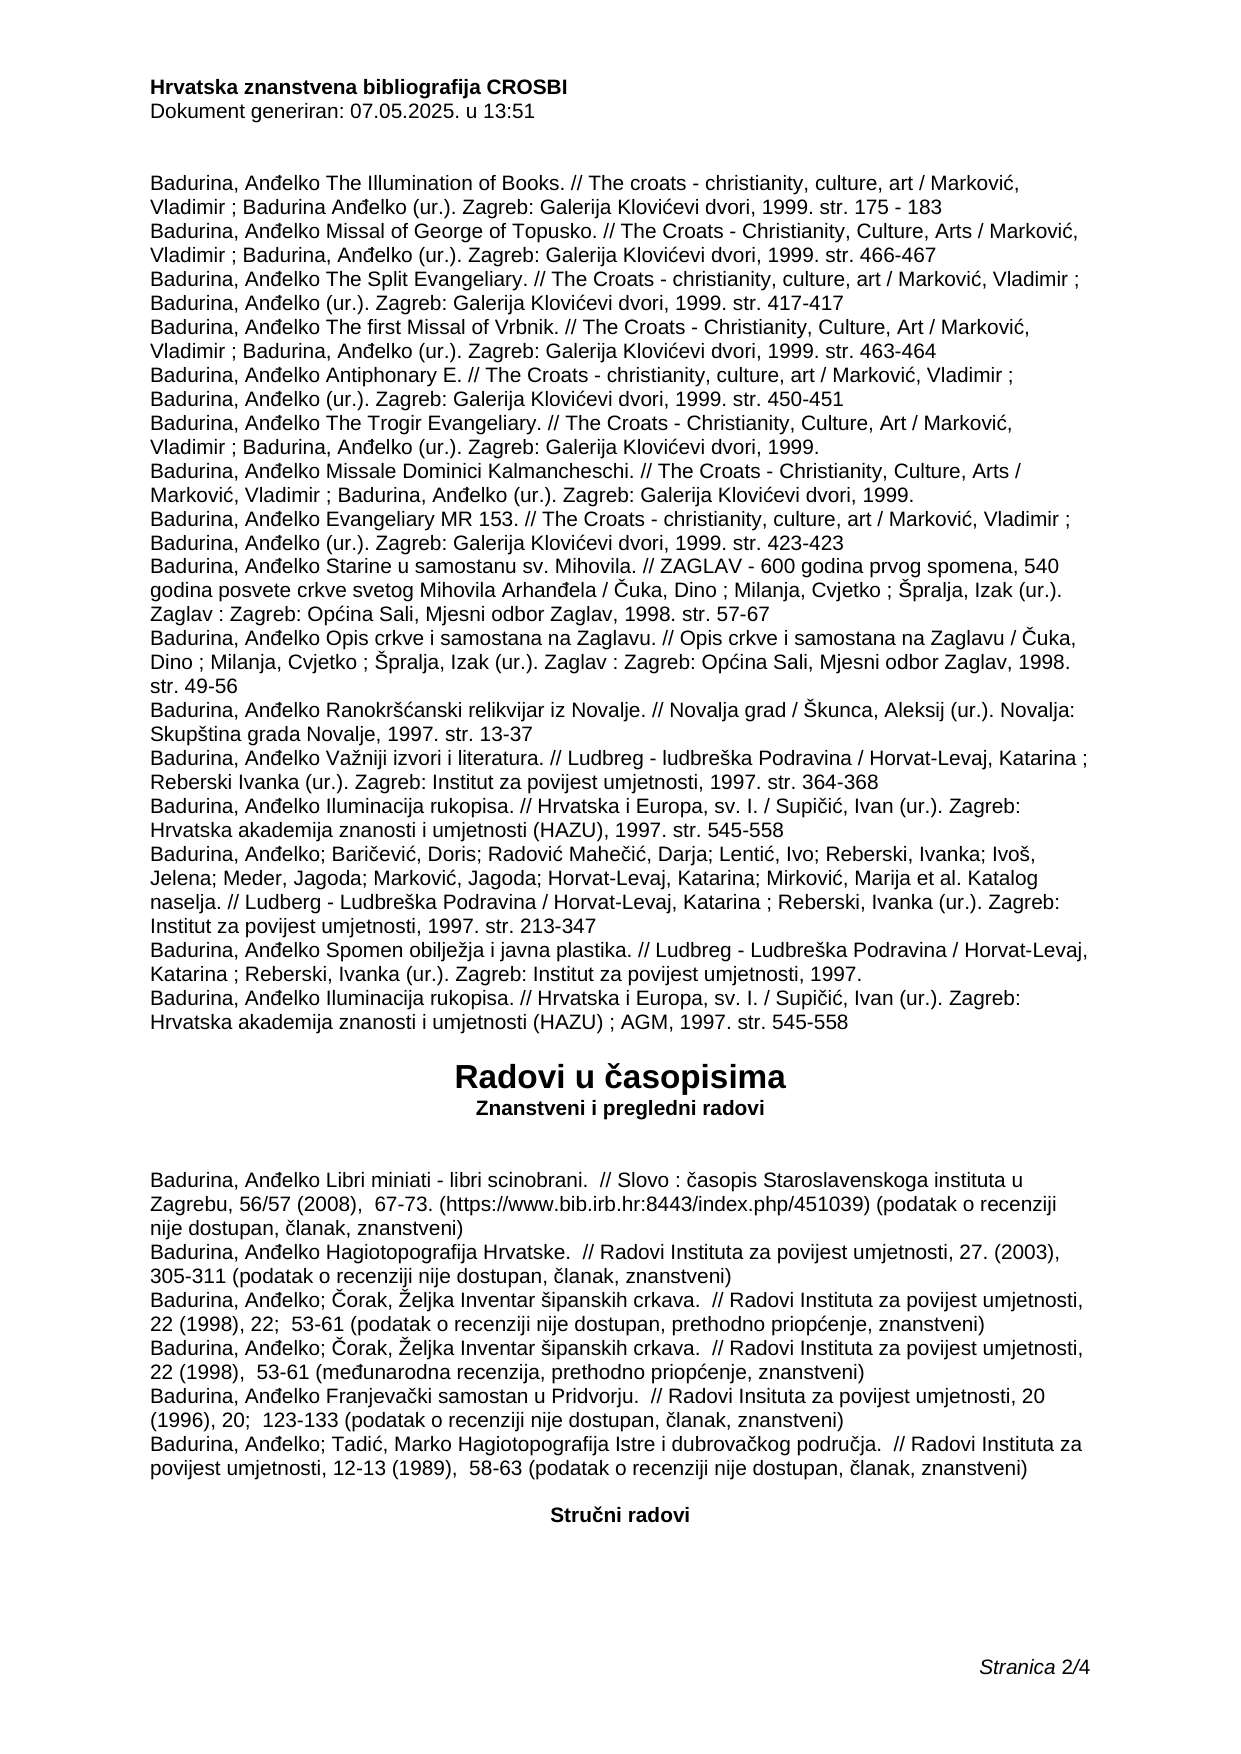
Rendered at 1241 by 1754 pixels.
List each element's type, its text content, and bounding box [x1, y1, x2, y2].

text Badurina, Anđelko [150, 1240, 1090, 1288]
text Badurina, Anđelko; Baričević, Doris; Radović Mahečić, Darja; Lentić, Ivo; Reberski, Ivanka; Ivoš, Jelena; Meder, Jagoda; Marković, Jagoda; Horvat-Levaj, Katarina; Mirković, Marija et al. [150, 842, 1090, 938]
text Badurina, Anđelko [150, 315, 1090, 363]
text Badurina, Anđelko [150, 171, 1090, 219]
text Badurina, Anđelko [150, 458, 1090, 506]
text Badurina, Anđelko [150, 506, 1090, 554]
text Badurina, Anđelko [150, 1168, 1090, 1240]
subtitle Stručni radovi [150, 1503, 1090, 1527]
subtitle Znanstveni i pregledni radovi [150, 1096, 1090, 1120]
text Badurina, Anđelko; Čorak, Željka [150, 1288, 1090, 1336]
text Badurina, Anđelko [150, 986, 1090, 1033]
text Badurina, Anđelko [150, 794, 1090, 842]
subtitle Radovi u časopisima [150, 1057, 1090, 1096]
text Badurina, Anđelko [150, 267, 1090, 315]
text Badurina, Anđelko [150, 411, 1090, 458]
text Badurina, Anđelko [150, 363, 1090, 411]
text Badurina, Anđelko; Tadić, Marko [150, 1431, 1090, 1479]
text Badurina, Anđelko [150, 1383, 1090, 1431]
text Badurina, Anđelko [150, 219, 1090, 267]
text Badurina, Anđelko [150, 938, 1090, 986]
text Badurina, Anđelko [150, 554, 1090, 626]
text Badurina, Anđelko; Čorak, Željka [150, 1336, 1090, 1383]
text Badurina, Anđelko [150, 746, 1090, 794]
text Badurina, Anđelko [150, 626, 1090, 698]
text Badurina, Anđelko [150, 698, 1090, 746]
